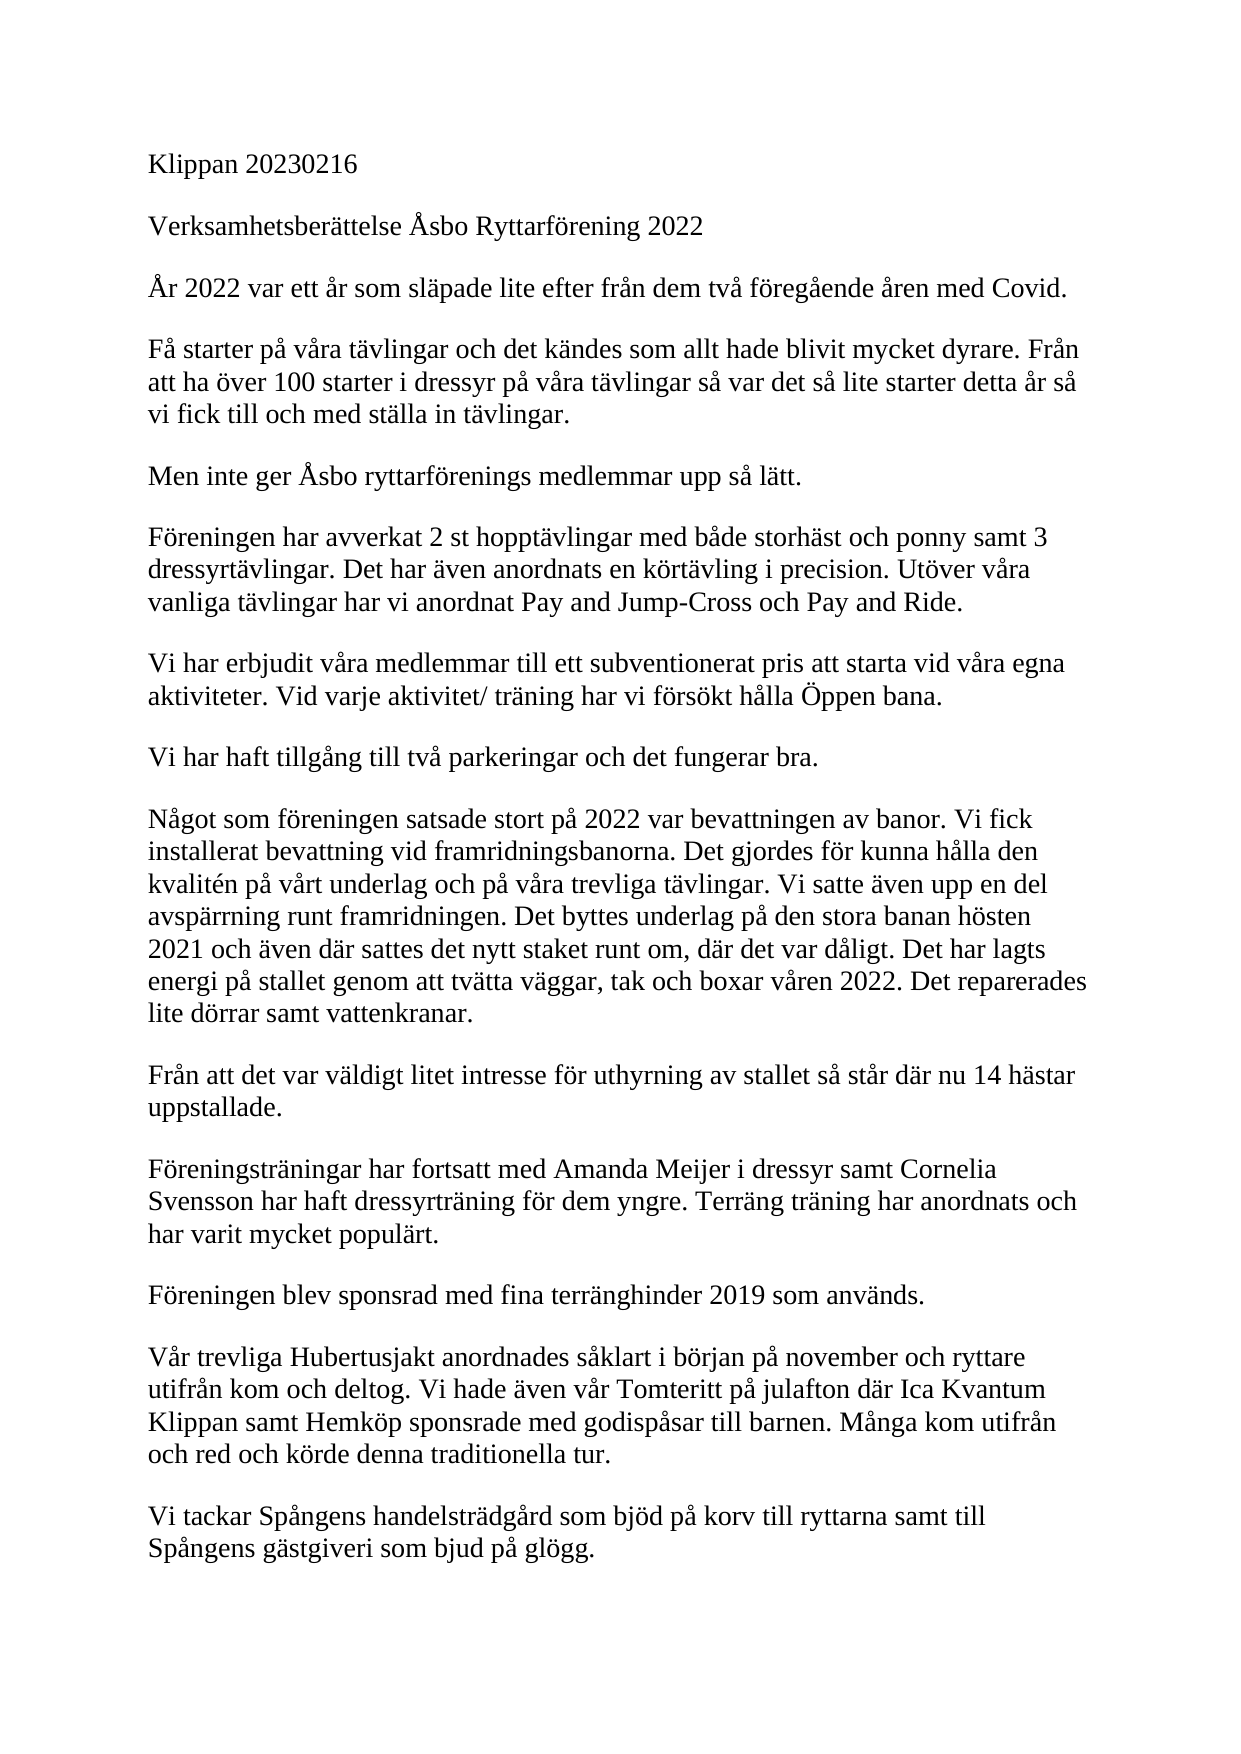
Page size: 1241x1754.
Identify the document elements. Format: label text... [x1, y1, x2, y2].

text Vår trevliga Hubertusjakt anordnades såklart i början på november och ryttare utifrån kom och deltog. Vi hade även vår Tomteritt på julafton där Ica Kvantum Klippan samt Hemköp sponsrade med godispåsar till barnen. Många kom utifrån och red och körde denna traditionella tur. [148, 1340, 1093, 1469]
text År 2022 var ett år som släpade lite efter från dem två föregående åren med Covid. [148, 271, 1093, 303]
text Föreningsträningar har fortsatt med Amanda Meijer i dressyr samt Cornelia Svensson har haft dressyrträning för dem yngre. Terräng träning har anordnats och har varit mycket populärt. [148, 1152, 1093, 1249]
text Vi har erbjudit våra medlemmar till ett subventionerat pris att starta vid våra egna aktiviteter. Vid varje aktivitet/ träning har vi försökt hålla Öppen bana. [148, 647, 1093, 711]
text Vi tackar Spångens handelsträdgård som bjöd på korv till ryttarna samt till Spångens gästgiveri som bjud på glögg. [148, 1499, 1093, 1563]
text Vi har haft tillgång till två parkeringar och det fungerar bra. [148, 741, 1093, 773]
text Föreningen blev sponsrad med fina terränghinder 2019 som används. [148, 1278, 1093, 1311]
text Klippan 20230216 [148, 148, 1093, 180]
text Verksamhetsberättelse Åsbo Ryttarförening 2022 [148, 209, 1093, 242]
text Men inte ger Åsbo ryttarförenings medlemmar upp så lätt. [148, 459, 1093, 491]
text Föreningen har avverkat 2 st hopptävlingar med både storhäst och ponny samt 3 dressyrtävlingar. Det har även anordnats en körtävling i precision. Utöver våra vanliga tävlingar har vi anordnat Pay and Jump-Cross och Pay and Ride. [148, 520, 1093, 617]
text Få starter på våra tävlingar och det kändes som allt hade blivit mycket dyrare. Från att ha över 100 starter i dressyr på våra tävlingar så var det så lite starter detta år så vi fick till och med ställa in tävlingar. [148, 332, 1093, 429]
text Från att det var väldigt litet intresse för uthyrning av stallet så står där nu 14 hästar uppstallade. [148, 1058, 1093, 1123]
text Något som föreningen satsade stort på 2022 var bevattningen av banor. Vi fick installerat bevattning vid framridningsbanorna. Det gjordes för kunna hålla den kvalitén på vårt underlag och på våra trevliga tävlingar. Vi satte även upp en del avspärrning runt framridningen. Det byttes underlag på den stora banan hösten 2021 och även där sattes det nytt staket runt om, där det var dåligt. Det har lagts energi på stallet genom att tvätta väggar, tak och boxar våren 2022. Det reparerades lite dörrar samt vattenkranar. [148, 802, 1093, 1029]
